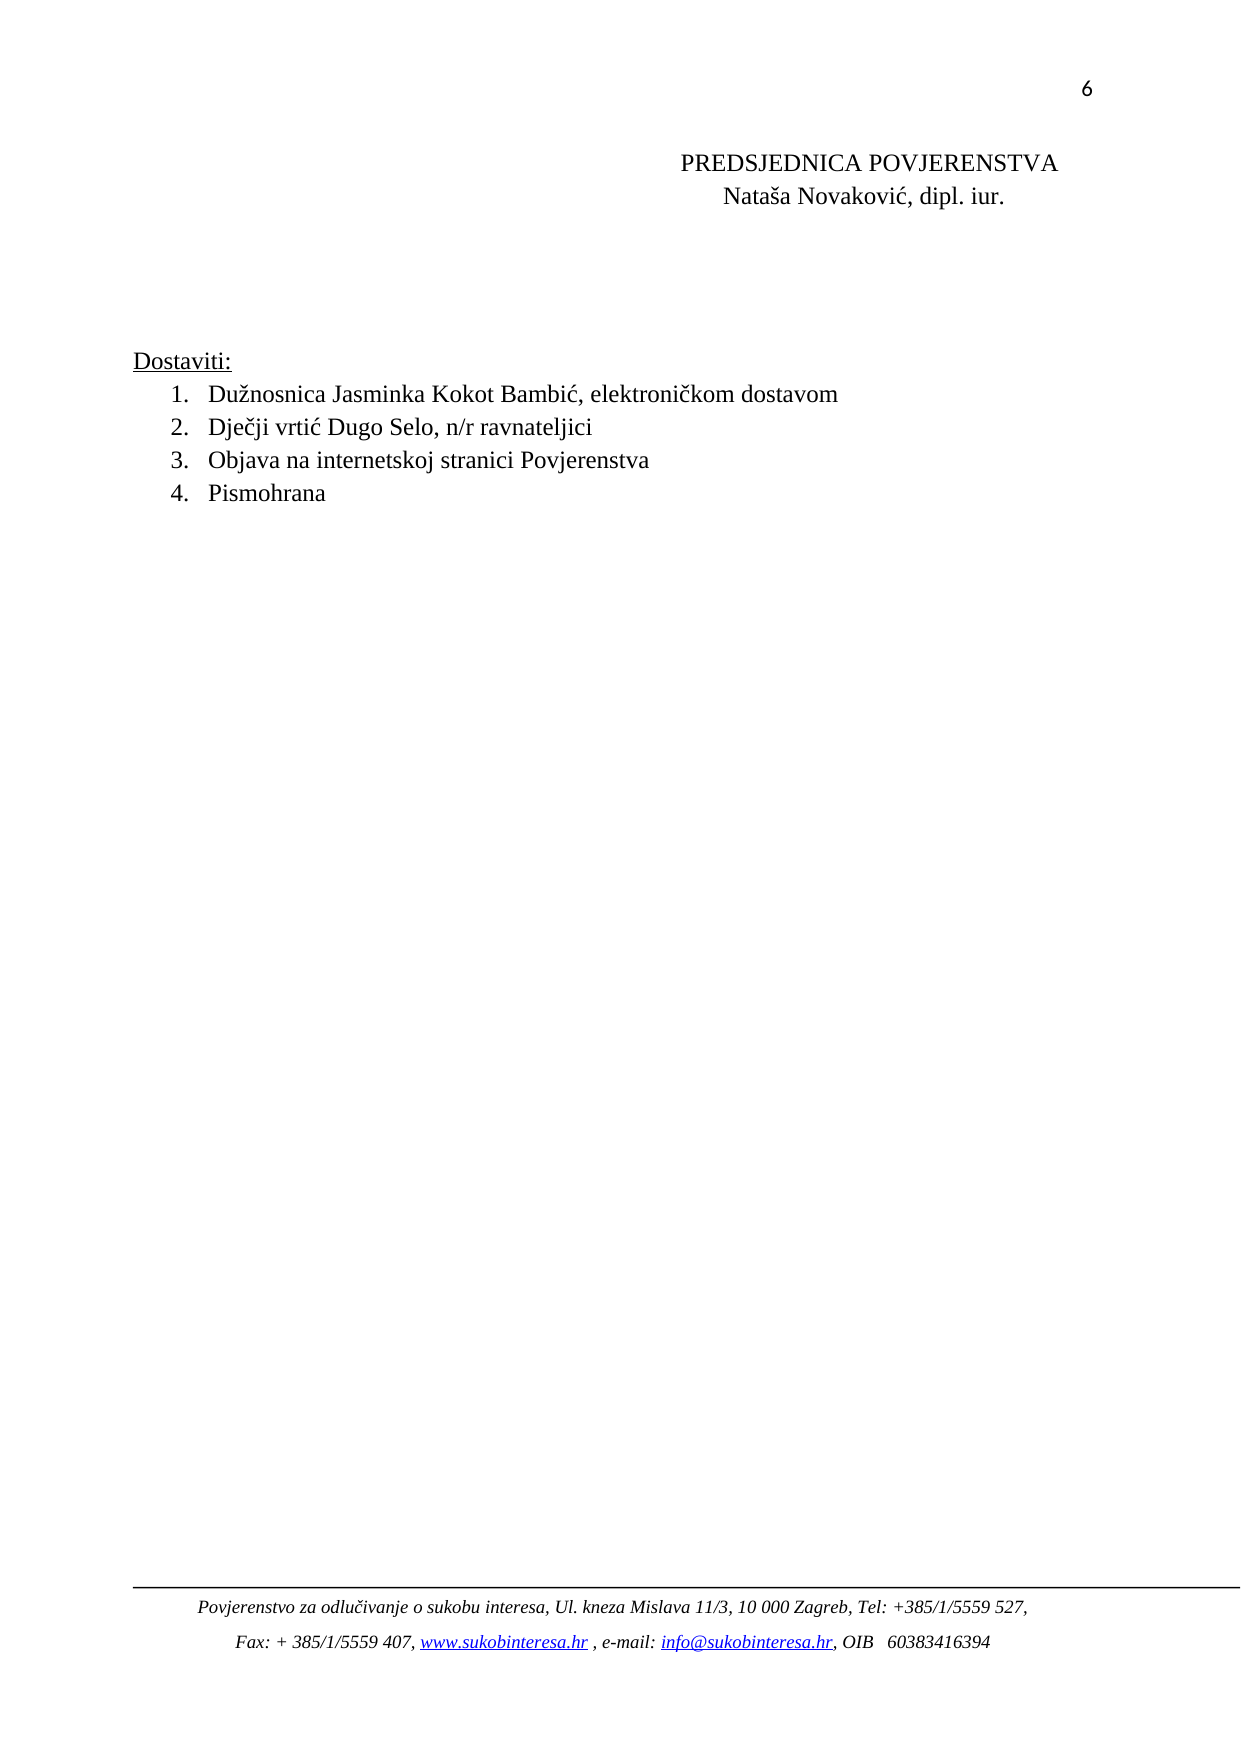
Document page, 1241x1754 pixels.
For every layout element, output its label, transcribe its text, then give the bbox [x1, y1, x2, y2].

text PREDSJEDNICA POVJERENSTVA [133, 148, 1092, 176]
text Nataša Novaković, dipl. iur. [133, 181, 1092, 209]
list Pismohrana [170, 478, 1092, 507]
list Dužnosnica Jasminka Kokot Bambić, elektroničkom dostavom [170, 379, 1092, 408]
list Dječji vrtić Dugo Selo, n/r ravnateljici [170, 412, 1092, 441]
text Dostaviti: [133, 346, 1092, 374]
list Objava na internetskoj stranici Povjerenstva [170, 445, 1092, 474]
